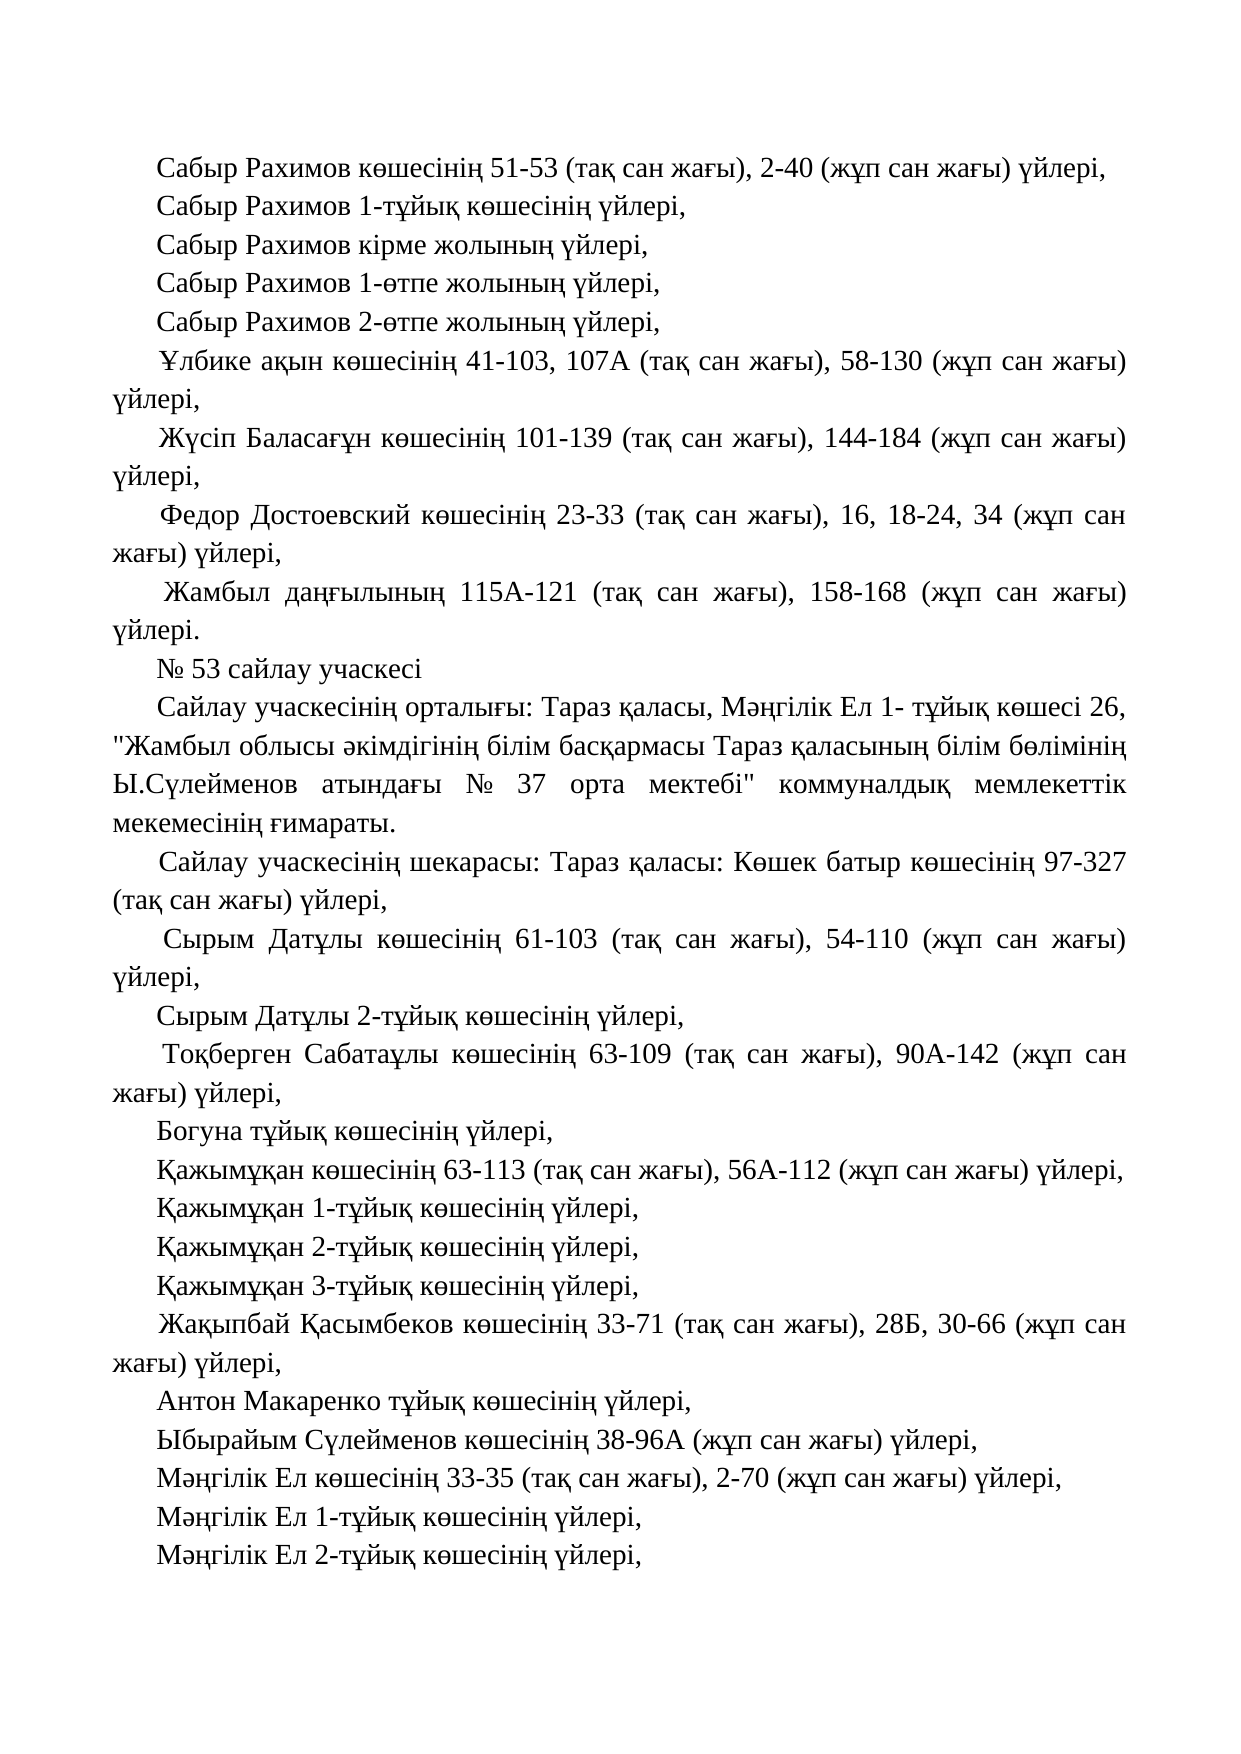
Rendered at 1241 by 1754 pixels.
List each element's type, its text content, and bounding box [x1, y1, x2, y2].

text Сабыр Рахимов 1-өтпе жолының үйлері, [112, 266, 1128, 299]
text Мәңгілік Ел көшесінің 33-35 (тақ сан жағы), 2-70 (жұп сан жағы) үйлері, [112, 1460, 1128, 1494]
text Сырым Датұлы көшесінің 61-103 (тақ сан жағы), 54-110 (жұп сан жағы) үйлері, [112, 921, 1128, 993]
text Жамбыл даңғылының 115А-121 (тақ сан жағы), 158-168 (жұп сан жағы) үйлері. [112, 574, 1128, 646]
text Қажымұқан 2-тұйық көшесінің үйлері, [112, 1229, 1128, 1263]
text Тоқберген Сабатаұлы көшесінің 63-109 (тақ сан жағы), 90А-142 (жұп сан жағы) үйлері, [112, 1036, 1128, 1108]
text № 53 сайлау учаскесі [112, 651, 1128, 684]
text Сайлау учаскесiнiң шекарасы: Тараз қаласы: Көшек батыр көшесінің 97-327 (тақ сан жағы) үйлері, [112, 844, 1128, 916]
text Жақыпбай Қасымбеков көшесінің 33-71 (тақ сан жағы), 28Б, 30-66 (жұп сан жағы) үйлері, [112, 1306, 1128, 1378]
text Сабыр Рахимов 2-өтпе жолының үйлері, [112, 304, 1128, 338]
text Сырым Датұлы 2-тұйық көшесінің үйлері, [112, 998, 1128, 1031]
text Богуна тұйық көшесінің үйлері, [112, 1113, 1128, 1147]
text Қажымұқан 3-тұйық көшесінің үйлері, [112, 1268, 1128, 1301]
text Сабыр Рахимов көшесінің 51-53 (тақ сан жағы), 2-40 (жұп сан жағы) үйлері, [112, 150, 1128, 183]
text Федор Достоевский көшесінің 23-33 (тақ сан жағы), 16, 18-24, 34 (жұп сан жағы) үйлері, [112, 497, 1128, 569]
text Сайлау учаскесiнiң орталығы: Тараз қаласы, Мәңгілік Ел 1- тұйық көшесі 26, "Жамбыл облысы әкімдігінің білім басқармасы Тараз қаласының білім бөлімінің Ы.Сүлейменов атындағы № 37 орта мектебі" коммуналдық мемлекеттік мекемесінің ғимараты. [112, 689, 1128, 839]
text Қажымұқан көшесінің 63-113 (тақ сан жағы), 56А-112 (жұп сан жағы) үйлері, [112, 1152, 1128, 1186]
text Мәңгілік Ел 2-тұйық көшесінің үйлері, [112, 1537, 1128, 1571]
text Ұлбике ақын көшесінің 41-103, 107А (тақ сан жағы), 58-130 (жұп сан жағы) үйлері, [112, 343, 1128, 415]
text Қажымұқан 1-тұйық көшесінің үйлері, [112, 1191, 1128, 1224]
text Жүсіп Баласағұн көшесінің 101-139 (тақ сан жағы), 144-184 (жұп сан жағы) үйлері, [112, 420, 1128, 492]
text Антон Макаренко тұйық көшесінің үйлері, [112, 1383, 1128, 1417]
text Ыбырайым Сүлейменов көшесінің 38-96А (жұп сан жағы) үйлері, [112, 1422, 1128, 1455]
text Мәңгілік Ел 1-тұйық көшесінің үйлері, [112, 1499, 1128, 1532]
text Сабыр Рахимов 1-тұйық көшесінің үйлері, [112, 188, 1128, 222]
text Сабыр Рахимов кірме жолының үйлері, [112, 227, 1128, 261]
